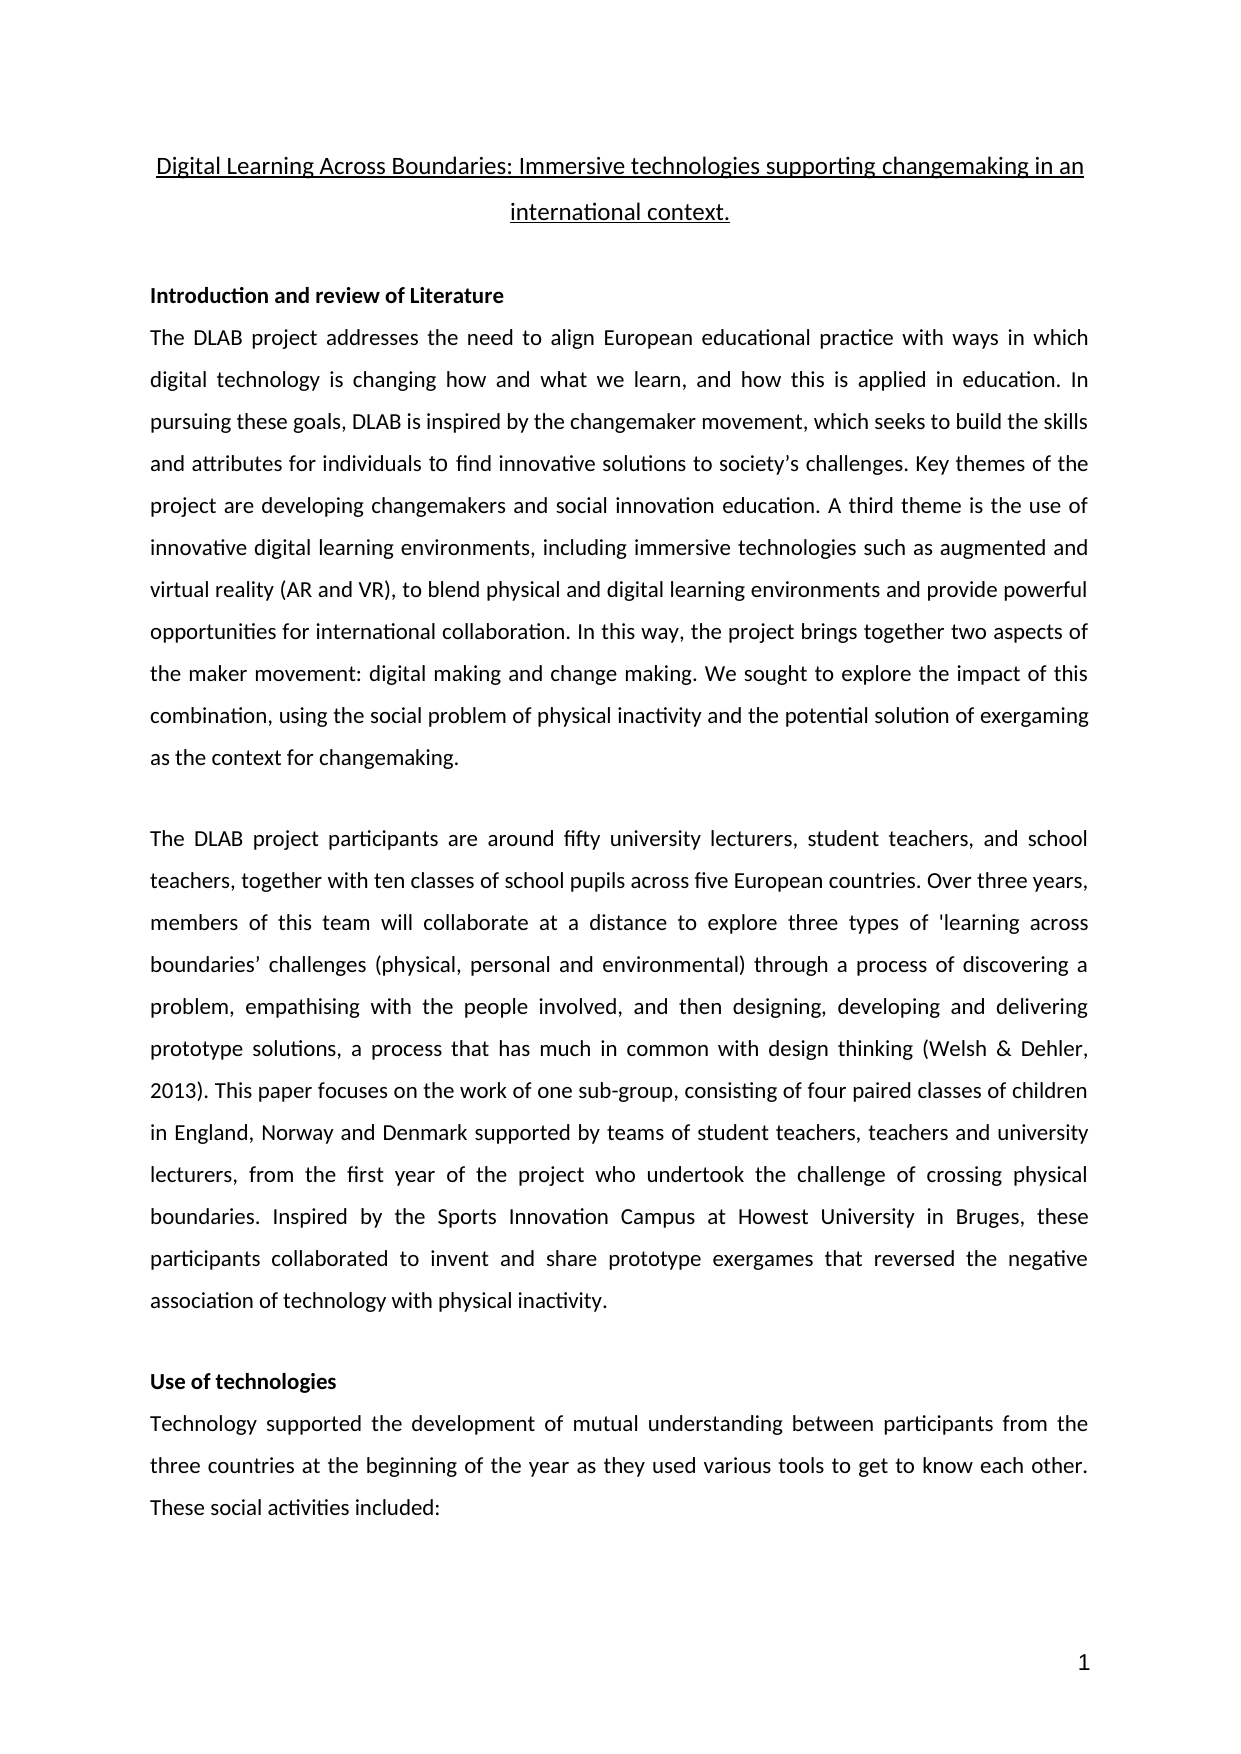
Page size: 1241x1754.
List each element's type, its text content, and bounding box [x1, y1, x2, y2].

text Use of technologies [150, 1367, 1090, 1395]
text Introduction and review of Literature [150, 281, 1090, 309]
text The DLAB project participants are around fifty university lecturers, student teachers, and school teachers, together with ten classes of school pupils across five European countries. Over three years, members of this team will collaborate at a distance to explore three types of 'learning across boundaries’ challenges (physical, personal and environmental) through a process of discovering a problem, empathising with the people involved, and then designing, developing and delivering prototype solutions, a process that has much in common with design thinking (Welsh & Dehler, 2013). This paper focuses on the work of one sub-group, consisting of four paired classes of children in England, Norway and Denmark supported by teams of student teachers, teachers and university lecturers, from the first year of the project who undertook the challenge of crossing physical boundaries. Inspired by the Sports Innovation Campus at Howest University in Bruges, these participants collaborated to invent and share prototype exergames that reversed the negative association of technology with physical inactivity. [150, 824, 1090, 1314]
text Technology supported the development of mutual understanding between participants from the three countries at the beginning of the year as they used various tools to get to know each other. These social activities included: [150, 1409, 1090, 1521]
text The DLAB project addresses the need to align European educational practice with ways in which digital technology is changing how and what we learn, and how this is applied in education. In pursuing these goals, DLAB is inspired by the changemaker movement, which seeks to build the skills and attributes for individuals to find innovative solutions to society’s challenges. Key themes of the project are developing changemakers and social innovation education. A third theme is the use of innovative digital learning environments, including immersive technologies such as augmented and virtual reality (AR and VR), to blend physical and digital learning environments and provide powerful opportunities for international collaboration. In this way, the project brings together two aspects of the maker movement: digital making and change making. We sought to explore the impact of this combination, using the social problem of physical inactivity and the potential solution of exergaming as the context for changemaking. [150, 323, 1090, 771]
text Digital Learning Across Boundaries: Immersive technologies supporting changemaking in an international context. [150, 150, 1090, 226]
